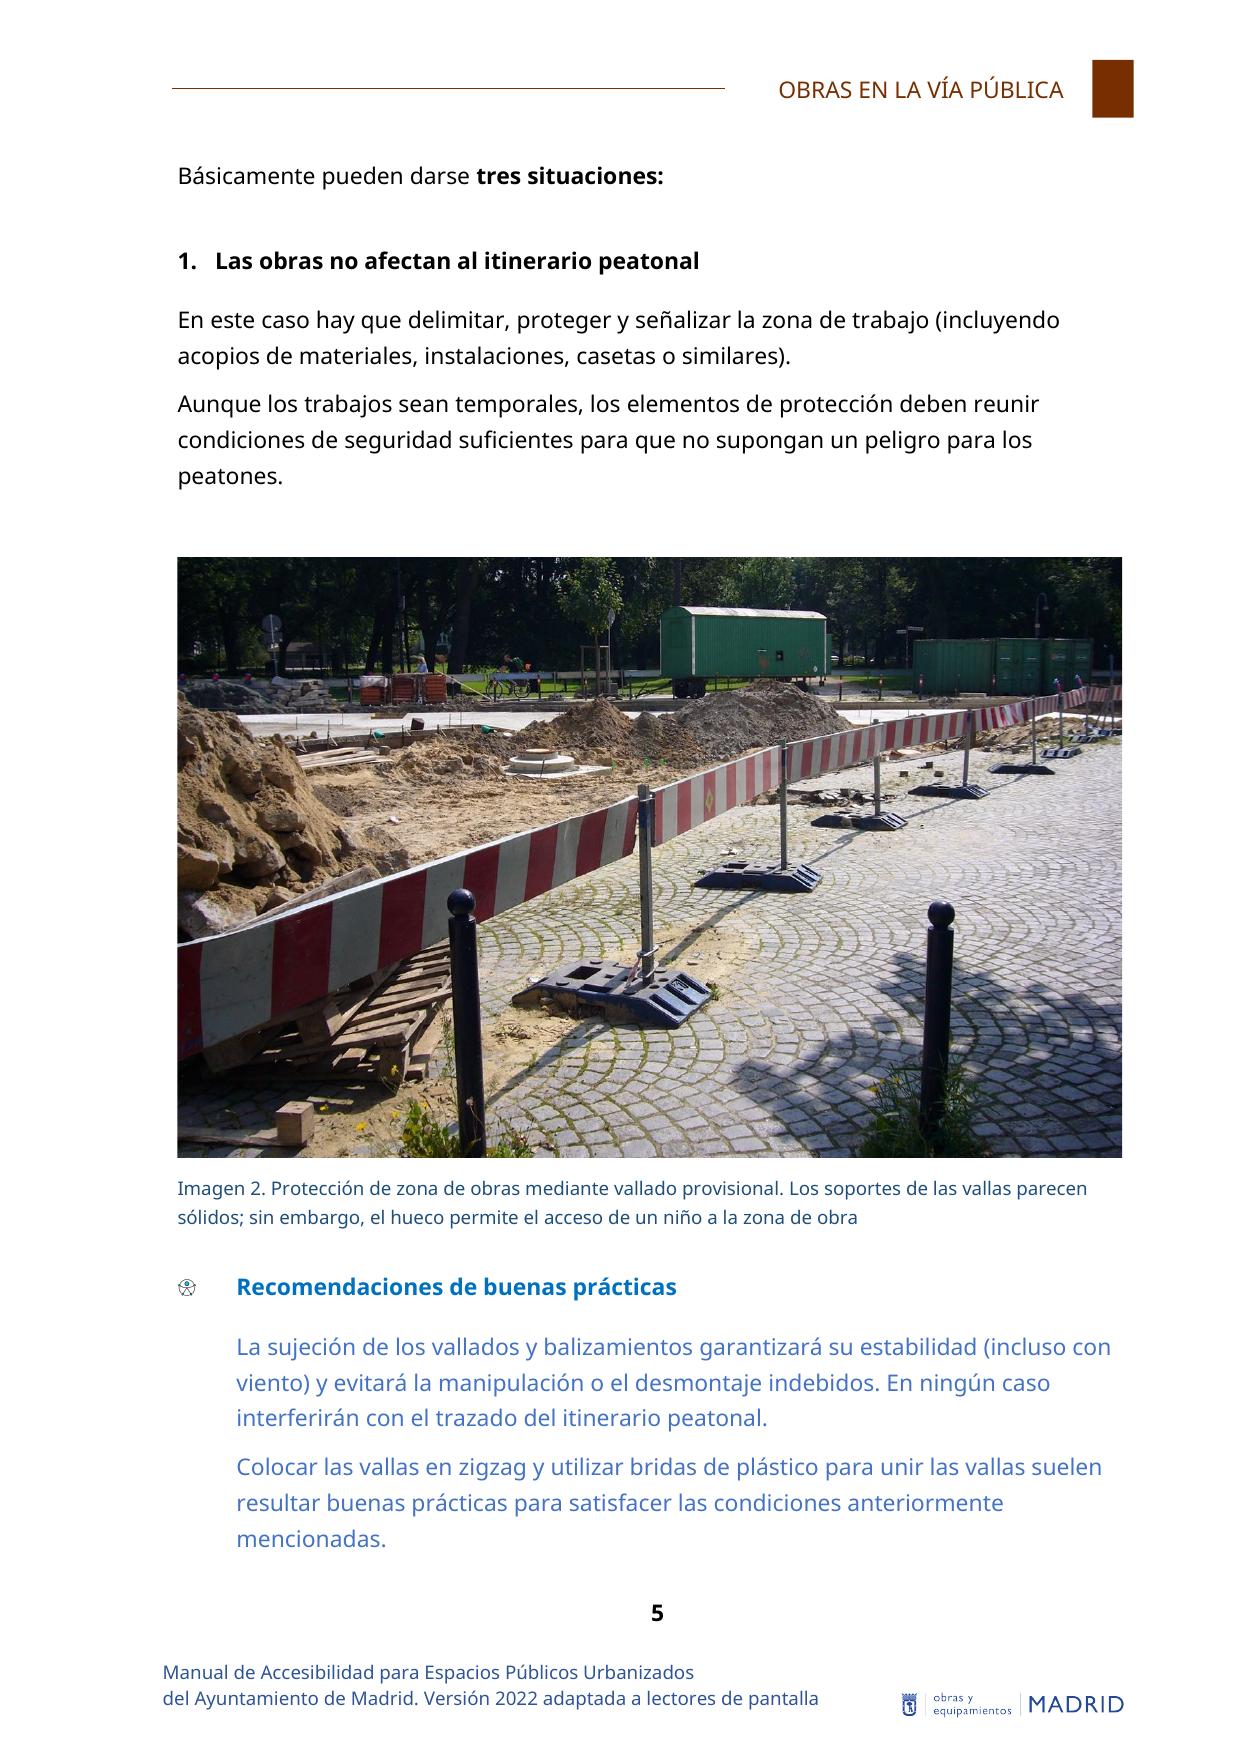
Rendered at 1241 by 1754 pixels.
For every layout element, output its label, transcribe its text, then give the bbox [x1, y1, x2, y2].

text La sujeción de los vallados y balizamientos garantizará su estabilidad (incluso con viento) y evitará la manipulación o el desmontaje indebidos. En ningún caso interferirán con el trazado del itinerario peatonal. [236, 1331, 1137, 1434]
list Recomendaciones de buenas prácticas [177, 1271, 1137, 1302]
text Imagen 2. Protección de zona de obras mediante vallado provisional. Los soportes de las vallas parecen sólidos; sin embargo, el hueco permite el acceso de un niño a la zona de obra [177, 1175, 1137, 1230]
text En este caso hay que delimitar, proteger y señalizar la zona de trabajo (incluyendo acopios de materiales, instalaciones, casetas o similares). [177, 304, 1137, 371]
subtitle Las obras no afectan al itinerario peatonal [177, 244, 1137, 276]
picture [177, 557, 1123, 1158]
text Aunque los trabajos sean temporales, los elementos de protección deben reunir condiciones de seguridad suficientes para que no supongan un peligro para los peatones. [177, 388, 1137, 491]
picture [897, 1688, 1125, 1720]
picture [178, 1279, 196, 1296]
text Colocar las vallas en zigzag y utilizar bridas de plástico para unir las vallas suelen resultar buenas prácticas para satisfacer las condiciones anteriormente mencionadas. [236, 1451, 1137, 1554]
text Básicamente pueden darse tres situaciones: [177, 160, 1137, 191]
